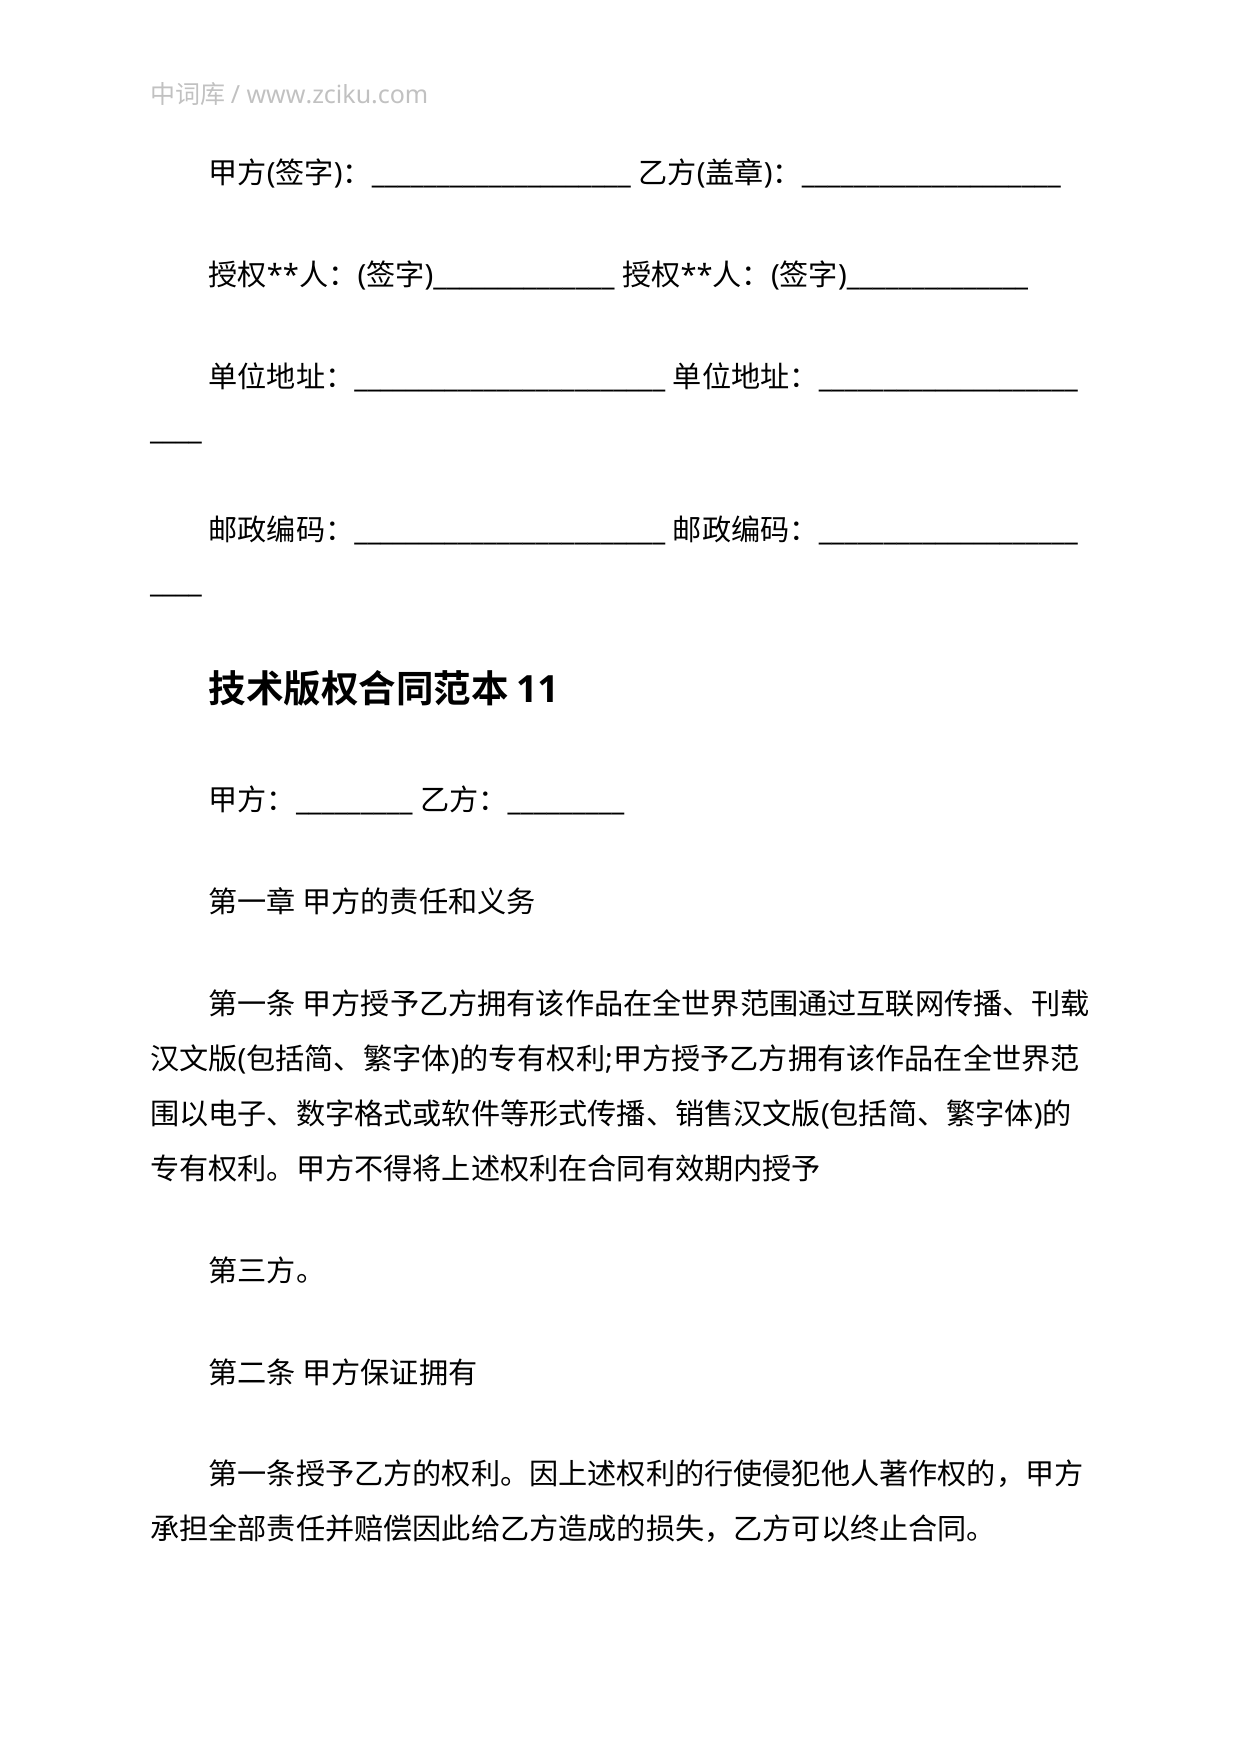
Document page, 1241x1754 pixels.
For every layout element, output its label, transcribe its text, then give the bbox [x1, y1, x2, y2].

text 甲方：_________ 乙方：_________ [150, 777, 1090, 819]
text 第一条 甲方授予乙方拥有该作品在全世界范围通过互联网传播、刊载汉文版(包括简、繁字体)的专有权利;甲方授予乙方拥有该作品在全世界范围以电子、数字格式或软件等形式传播、销售汉文版(包括简、繁字体)的专有权利。甲方不得将上述权利在合同有效期内授予 [150, 981, 1090, 1188]
text 甲方(签字)：____________________ 乙方(盖章)：____________________ [150, 150, 1090, 192]
text 邮政编码：________________________ 邮政编码：________________________ [150, 507, 1090, 601]
text 第一章 甲方的责任和义务 [150, 879, 1090, 921]
text 第三方。 [150, 1247, 1090, 1290]
text 第二条 甲方保证拥有 [150, 1349, 1090, 1391]
text 单位地址：________________________ 单位地址：________________________ [150, 354, 1090, 448]
text 第一条授予乙方的权利。因上述权利的行使侵犯他人著作权的，甲方承担全部责任并赔偿因此给乙方造成的损失，乙方可以终止合同。 [150, 1451, 1090, 1548]
text 授权**人：(签字)______________ 授权**人：(签字)______________ [150, 252, 1090, 294]
text 技术版权合同范本11 [150, 659, 1090, 714]
